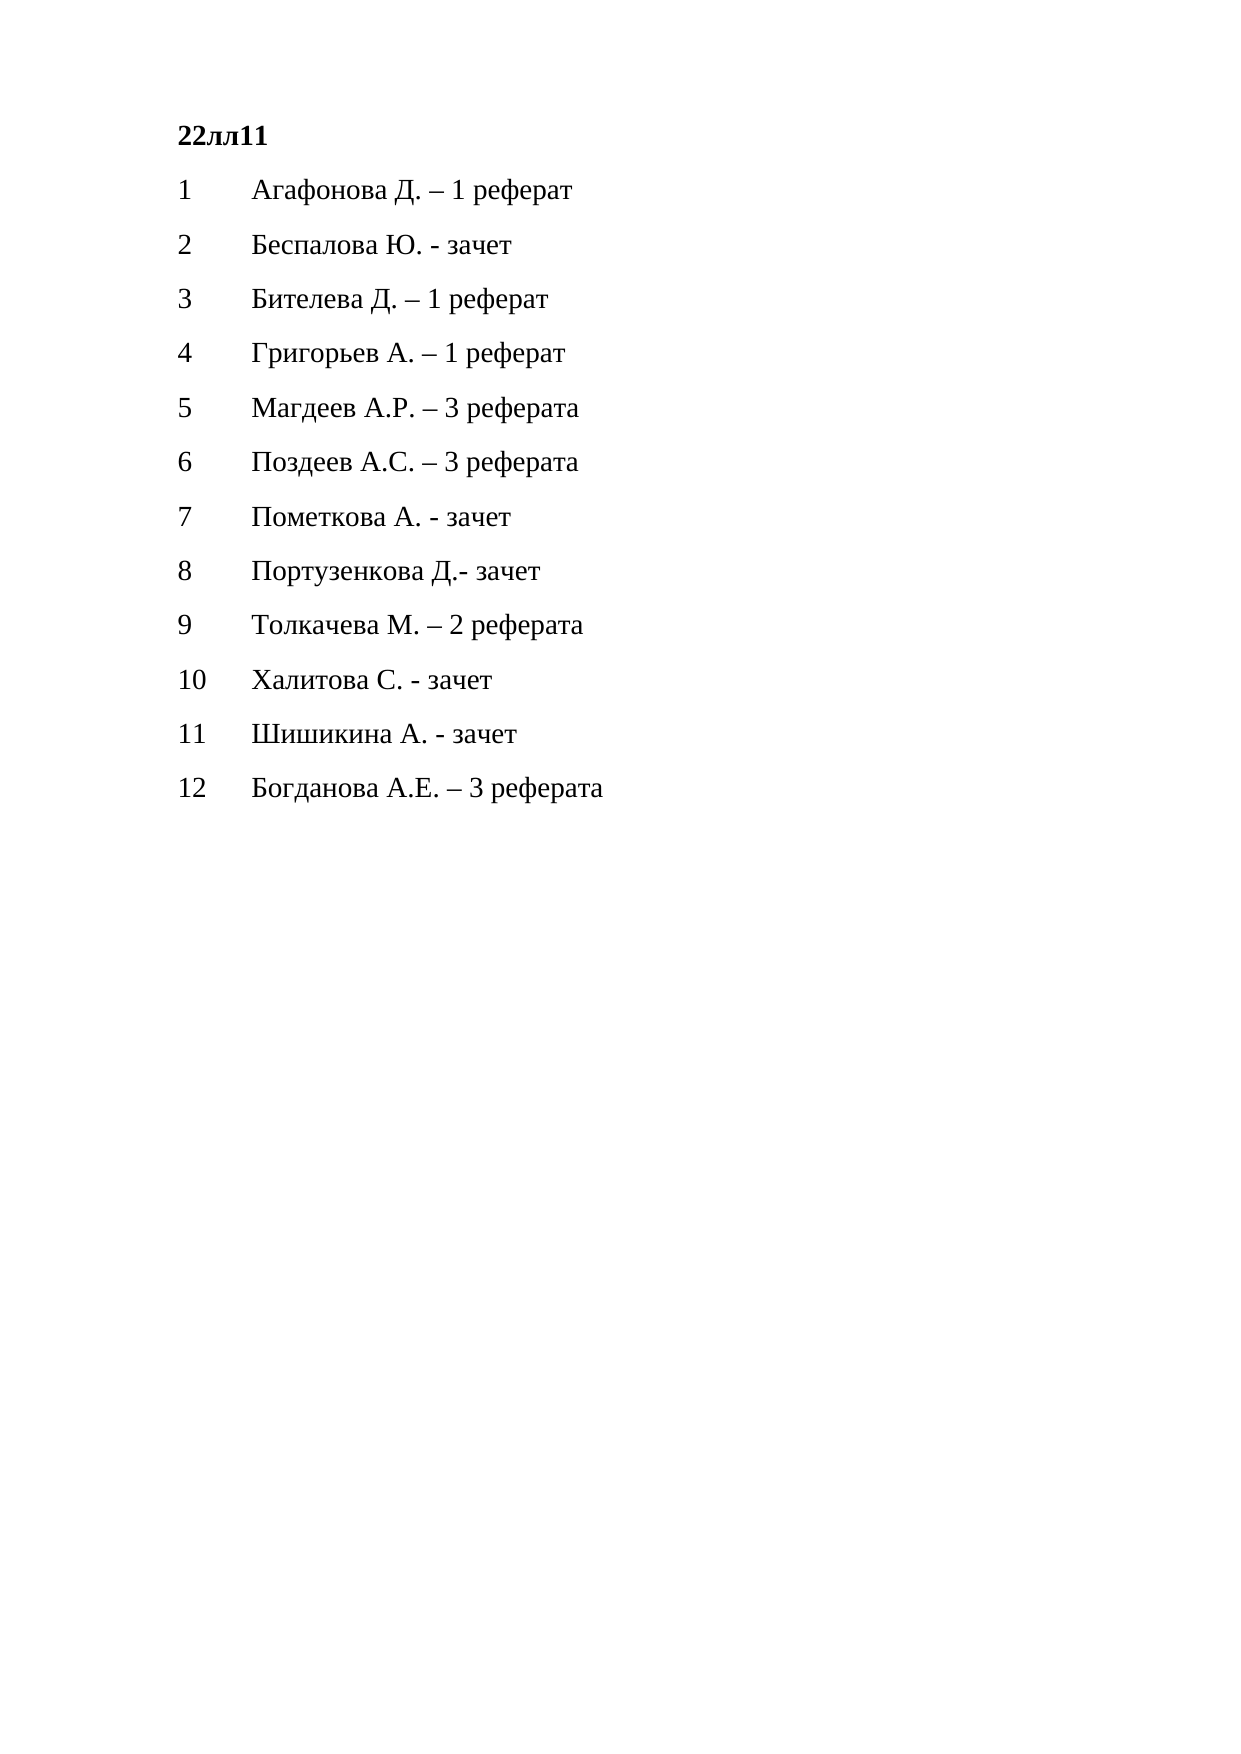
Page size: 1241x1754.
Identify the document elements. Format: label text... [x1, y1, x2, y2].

text 4 Григорьев А. – 1 реферат [177, 336, 1152, 369]
text 9 Толкачева М. – 2 реферата [177, 607, 1152, 641]
text 12 Богданова А.Е. – 3 реферата [177, 771, 1152, 804]
text 8 Портузенкова Д.- зачет [177, 553, 1152, 587]
text 2 Беспалова Ю. - зачет [177, 227, 1152, 260]
text 1 Агафонова Д. – 1 реферат [177, 172, 1152, 206]
text 10 Халитова С. - зачет [177, 662, 1152, 695]
text 6 Поздеев А.С. – 3 реферата [177, 444, 1152, 478]
text 3 Бителева Д. – 1 реферат [177, 281, 1152, 315]
text 22лл11 [177, 118, 1152, 152]
text 7 Пометкова А. - зачет [177, 499, 1152, 532]
text 5 Магдеев А.Р. – 3 реферата [177, 390, 1152, 423]
text 11 Шишикина А. - зачет [177, 716, 1152, 750]
